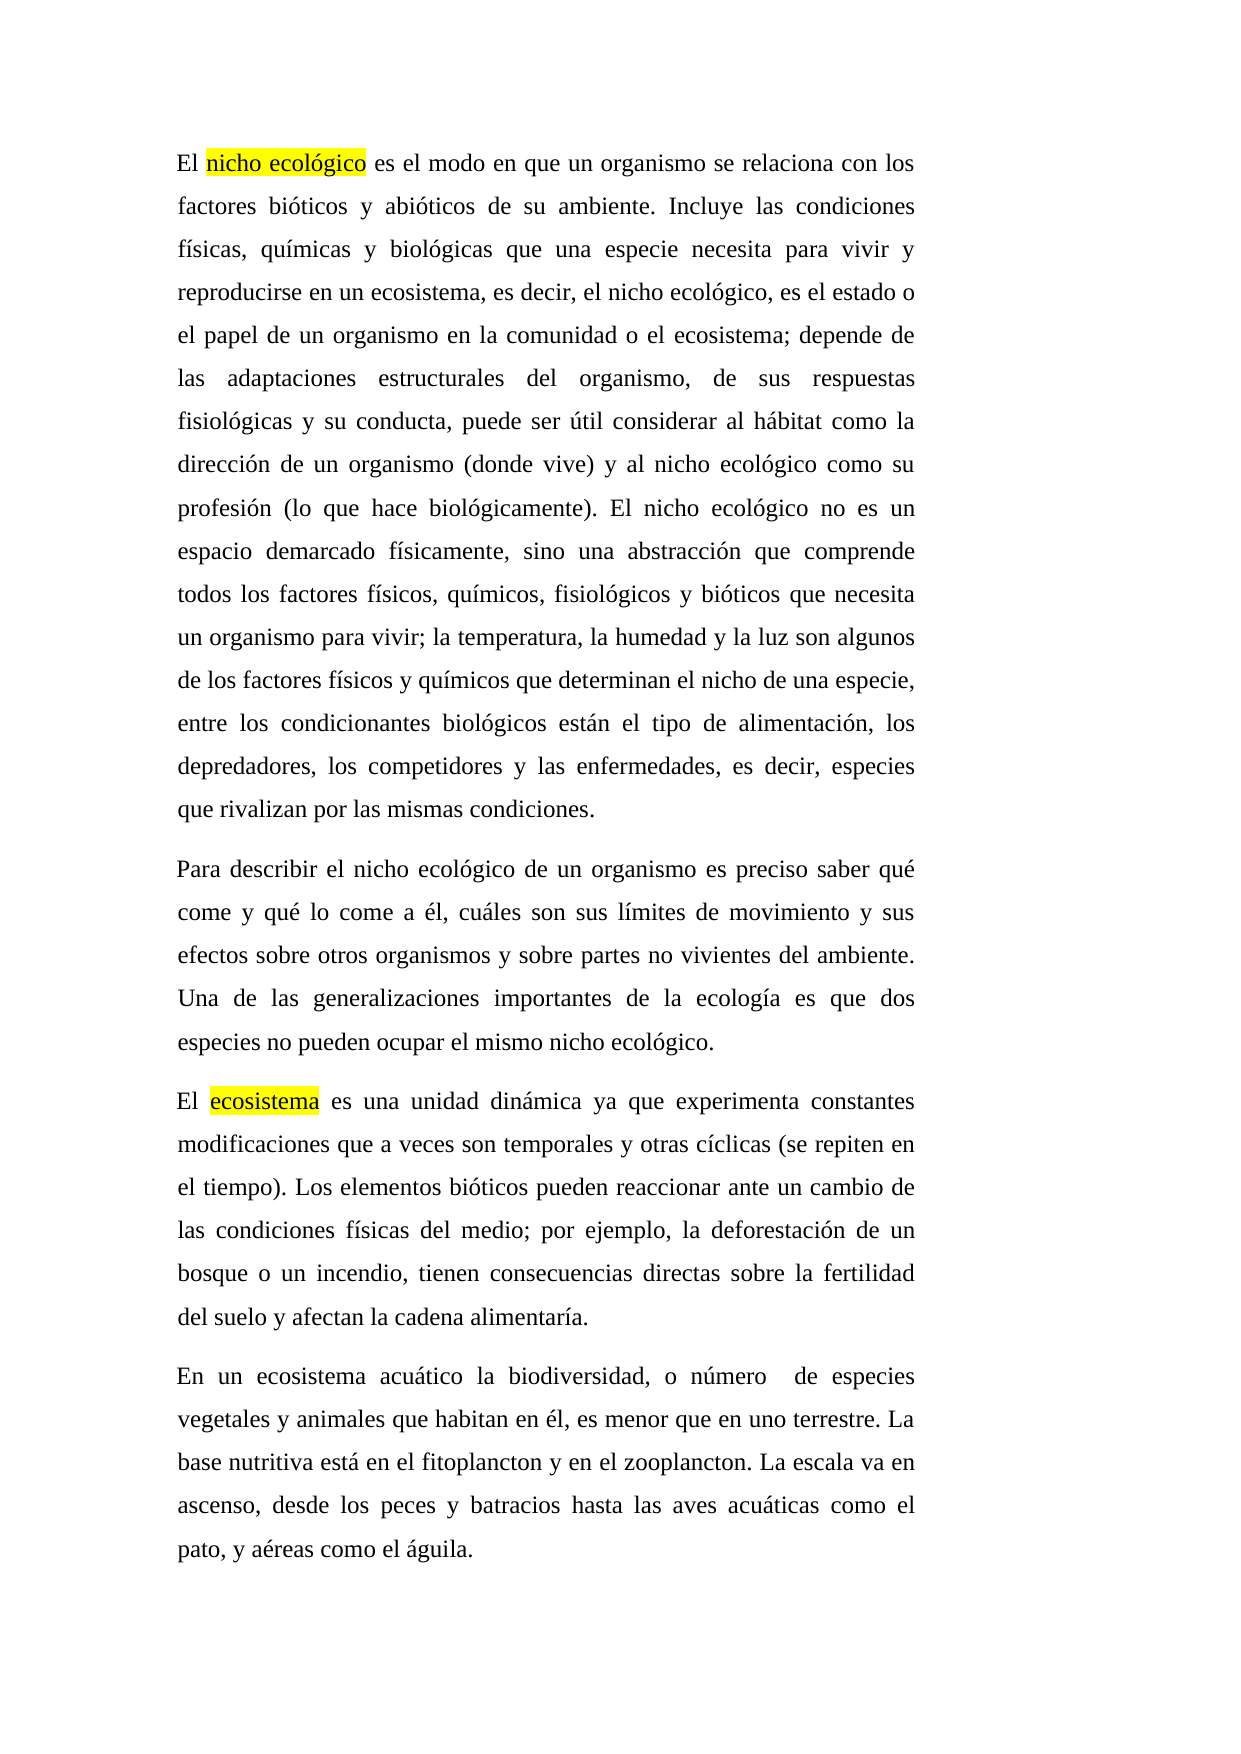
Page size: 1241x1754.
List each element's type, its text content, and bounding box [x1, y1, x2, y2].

text El nicho ecológico es el modo en que un organismo se relaciona con los factores bióticos y abióticos de su ambiente. Incluye las condiciones físicas, químicas y biológicas que una especie necesita para vivir y reproducirse en un ecosistema, es decir, el nicho ecológico, es el estado o el papel de un organismo en la comunidad o el ecosistema; depende de las adaptaciones estructurales del organismo, de sus respuestas fisiológicas y su conducta, puede ser útil considerar al hábitat como la dirección de un organismo (donde vive) y al nicho ecológico como su profesión (lo que hace biológicamente). El nicho ecológico no es un espacio demarcado físicamente, sino una abstracción que comprende todos los factores físicos, químicos, fisiológicos y bióticos que necesita un organismo para vivir; la temperatura, la humedad y la luz son algunos de los factores físicos y químicos que determinan el nicho de una especie, entre los condicionantes biológicos están el tipo de alimentación, los depredadores, los competidores y las enfermedades, es decir, especies que rivalizan por las mismas condiciones. [176, 148, 916, 823]
text En un ecosistema acuático la biodiversidad, o número de especies vegetales y animales que habitan en él, es menor que en uno terrestre. La base nutritiva está en el fitoplancton y en el zooplancton. La escala va en ascenso, desde los peces y batracios hasta las aves acuáticas como el pato, y aéreas como el águila. [176, 1361, 916, 1562]
text Para describir el nicho ecológico de un organismo es preciso saber qué come y qué lo come a él, cuáles son sus límites de movimiento y sus efectos sobre otros organismos y sobre partes no vivientes del ambiente. Una de las generalizaciones importantes de la ecología es que dos especies no pueden ocupar el mismo nicho ecológico. [176, 854, 916, 1055]
text El ecosistema es una unidad dinámica ya que experimenta constantes modificaciones que a veces son temporales y otras cíclicas (se repiten en el tiempo). Los elementos bióticos pueden reaccionar ante un cambio de las condiciones físicas del medio; por ejemplo, la deforestación de un bosque o un incendio, tienen consecuencias directas sobre la fertilidad del suelo y afectan la cadena alimentaría. [176, 1086, 916, 1330]
